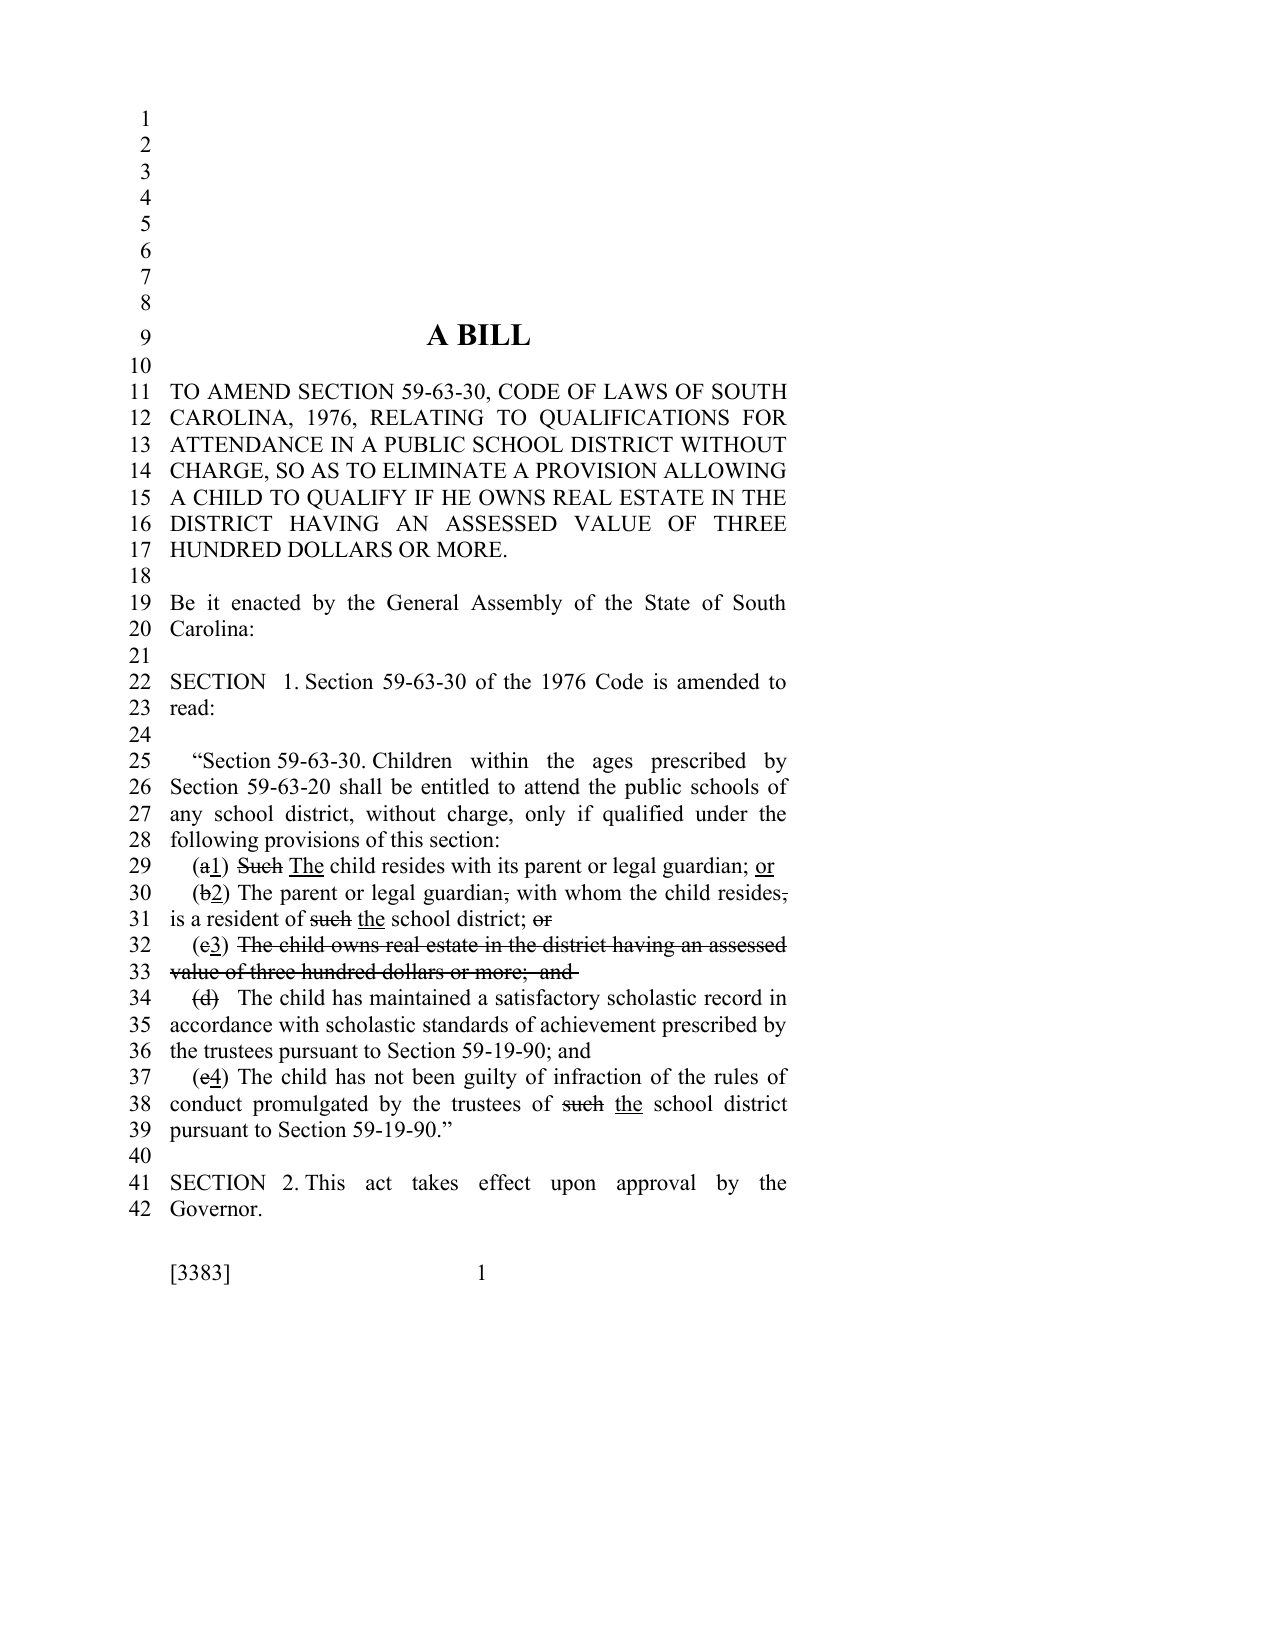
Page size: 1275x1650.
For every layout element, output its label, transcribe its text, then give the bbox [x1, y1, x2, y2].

text (c3) The child owns real estate in the district having an assessed value of three hundred dollars or more; and [169, 932, 787, 984]
text (b2) The parent or legal guardian, with whom the child resides, is a resident of such the school district; or [169, 879, 787, 932]
text SECTION 2. This act takes effect upon approval by the Governor. [169, 1169, 787, 1221]
text (e4) The child has not been guilty of infraction of the rules of conduct promulgated by the trustees of such the school district pursuant to Section 59-19-90.” [169, 1063, 787, 1142]
text (d) The child has maintained a satisfactory scholastic record in accordance with scholastic standards of achievement prescribed by the trustees pursuant to Section 59-19-90; and [169, 984, 787, 1063]
text Be it enacted by the General Assembly of the State of South Carolina: [169, 589, 787, 642]
text A BILL [169, 316, 787, 352]
text “Section 59-63-30. Children within the ages prescribed by Section 59-63-20 shall be entitled to attend the public schools of any school district, without charge, only if qualified under the following provisions of this section: [169, 747, 787, 852]
text SECTION 1. Section 59-63-30 of the 1976 Code is amended to read: [169, 668, 787, 721]
text TO AMEND SECTION 59-63-30, CODE OF LAWS OF SOUTH CAROLINA, 1976, RELATING TO QUALIFICATIONS FOR ATTENDANCE IN A PUBLIC SCHOOL DISTRICT WITHOUT CHARGE, SO AS TO ELIMINATE A PROVISION ALLOWING A CHILD TO QUALIFY IF HE OWNS REAL ESTATE IN THE DISTRICT HAVING AN ASSESSED VALUE OF THREE HUNDRED DOLLARS OR MORE. [169, 378, 787, 563]
text (a1) Such The child resides with its parent or legal guardian; or [169, 852, 787, 879]
